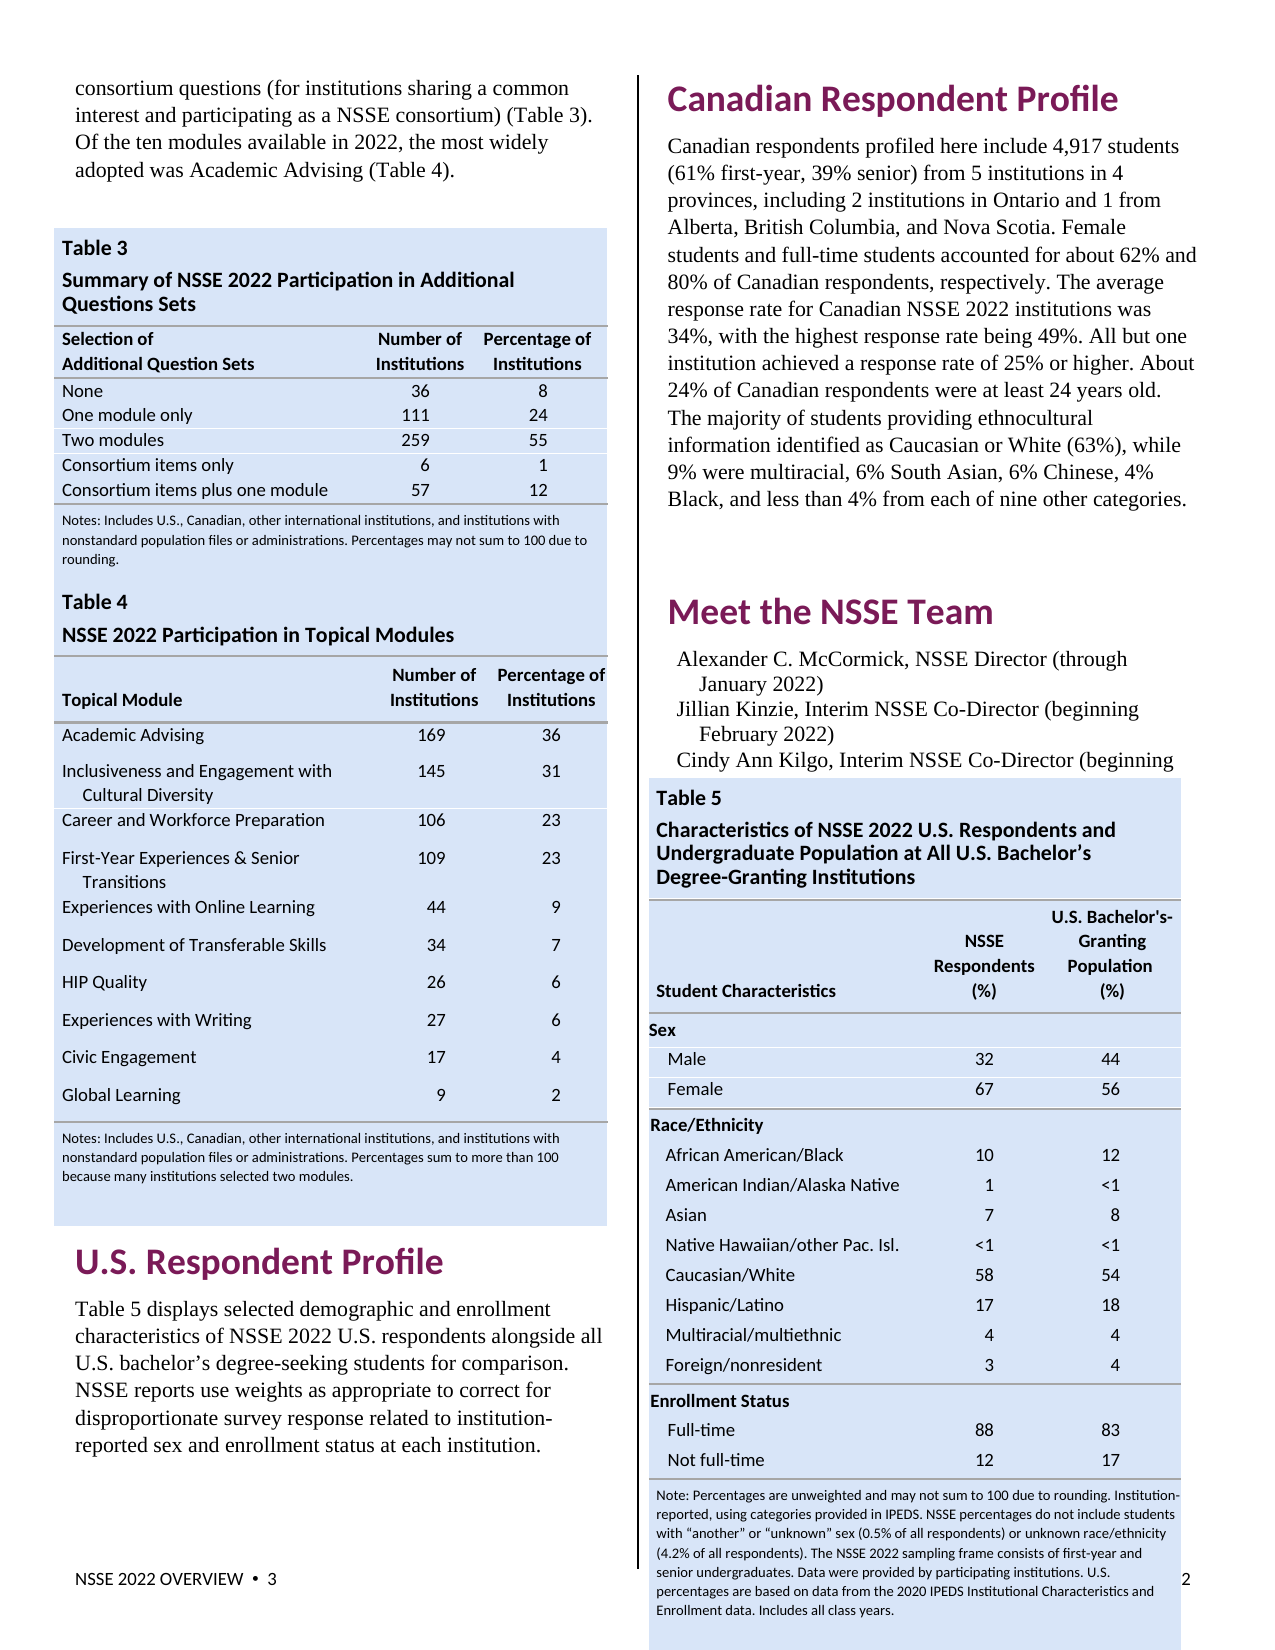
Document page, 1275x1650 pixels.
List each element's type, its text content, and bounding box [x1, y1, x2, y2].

table_cell 12 [467, 478, 607, 503]
list Jillian Kinzie, Interim NSSE Co-Director (beginning February 2022) [676, 696, 1200, 747]
list Alexander C. McCormick, NSSE Director (through January 2022) [676, 646, 1200, 696]
table_cell 106 [373, 809, 495, 846]
table_cell Full-time [649, 1418, 925, 1448]
table_cell First-Year Experiences & Senior Transitions [54, 846, 373, 896]
text Canadian respondents profiled here include 4,917 students (61% first-year, 39% senior) from 5 institutions in 4 provinces, including 2 institutions in Ontario and 1 from Alberta, British Columbia, and Nova Scotia. Female students and full-time students accounted for about 62% and 80% of Canadian respondents, respectively. The average response rate for Canadian NSSE 2022 institutions was 34%, with the highest response rate being 49%. All but one institution achieved a response rate of 25% or higher. About 24% of Canadian respondents were at least 24 years old. The majority of students providing ethnocultural information identified as Caucasian or White (63%), while 9% were multiracial, 6% South Asian, 6% Chinese, 4% Black, and less than 4% from each of nine other categories. [667, 133, 1200, 511]
table_cell 18 [1043, 1293, 1181, 1323]
table_cell 4 [1043, 1323, 1181, 1353]
table_cell 4 [495, 1046, 607, 1083]
table_cell Inclusiveness and Engagement with Cultural Diversity [54, 759, 373, 808]
table_cell 4 [1043, 1353, 1181, 1383]
table_header Table 5 Characteristics of NSSE 2022 U.S. Respondents and Undergraduate Population at All U.S. Bachelor’s Degree-Granting Institutions [649, 778, 1181, 898]
text Table 5 displays selected demographic and enrollment characteristics of NSSE 2022 U.S. respondents alongside all U.S. bachelor’s degree-seeking students for comparison. NSSE reports use weights as appropriate to correct for disproportionate survey response related to institution-reported sex and enrollment status at each institution. [75, 1296, 607, 1457]
table_cell Global Learning [54, 1083, 373, 1121]
table_cell 1 [467, 454, 607, 478]
table_cell <1 [925, 1233, 1043, 1263]
table_cell 8 [467, 379, 607, 404]
table_cell Consortium items only [54, 454, 373, 478]
table_cell One module only [54, 404, 373, 428]
table_cell 55 [467, 429, 607, 453]
table_cell Consortium items plus one module [54, 478, 373, 503]
table_cell 6 [495, 971, 607, 1008]
table_cell Civic Engagement [54, 1046, 373, 1083]
table_cell 111 [373, 404, 467, 428]
table_cell Foreign/nonresident [649, 1353, 925, 1383]
table_cell 17 [925, 1293, 1043, 1323]
table_cell Notes: Includes U.S., Canadian, other international institutions, and institutions with nonstandard population files or administrations. Percentages may not sum to 100 due to rounding. [54, 505, 607, 582]
table_cell HIP Quality [54, 971, 373, 1008]
table_cell Male [649, 1048, 925, 1077]
table_cell Experiences with Online Learning [54, 896, 373, 933]
table_cell Enrollment Status [649, 1385, 1181, 1418]
table_cell 8 [1043, 1203, 1181, 1233]
table_cell Number of Institutions [373, 327, 467, 377]
table_cell Note: Percentages are unweighted and may not sum to 100 due to rounding. Institution-reported, using categories provided in IPEDS. NSSE percentages do not include students with “another” or “unknown” sex (0.5% of all respondents) or unknown race/ethnicity (4.2% of all respondents). The NSSE 2022 sampling frame consists of first-year and senior undergraduates. Data were provided by participating institutions. U.S. percentages are based on data from the 2020 IPEDS Institutional Characteristics and Enrollment data. Includes all class years. [649, 1480, 1181, 1650]
table_cell 24 [467, 404, 607, 428]
table_cell Percentage of Institutions [495, 657, 607, 721]
table_cell <1 [1043, 1233, 1181, 1263]
table_cell 6 [495, 1008, 607, 1046]
table_cell 26 [373, 971, 495, 1008]
table_cell Race/Ethnicity [649, 1110, 1181, 1143]
table_cell African American/Black [649, 1143, 925, 1173]
table_cell 27 [373, 1008, 495, 1046]
table_cell 17 [373, 1046, 495, 1083]
table_cell 1 [925, 1173, 1043, 1203]
table_cell Sex [649, 1014, 1181, 1047]
table_cell 109 [373, 846, 495, 896]
table_cell 9 [495, 896, 607, 933]
table_cell 83 [1043, 1418, 1181, 1448]
table_cell Percentage of Institutions [467, 327, 607, 377]
table_cell 34 [373, 933, 495, 971]
table_cell 12 [1043, 1143, 1181, 1173]
table_cell 7 [925, 1203, 1043, 1233]
table_cell 145 [373, 759, 495, 808]
table_cell 6 [373, 454, 467, 478]
table_cell 67 [925, 1078, 1043, 1107]
table_cell 9 [373, 1083, 495, 1121]
table_cell Notes: Includes U.S., Canadian, other international institutions, and institutions with nonstandard population files or administrations. Percentages sum to more than 100 because many institutions selected two modules. [54, 1123, 607, 1226]
subtitle Meet the NSSE Team [667, 588, 1200, 634]
table_cell 10 [925, 1143, 1043, 1173]
table_cell 88 [925, 1418, 1043, 1448]
table_cell Table 4 NSSE 2022 Participation in Topical Modules [54, 582, 607, 655]
table_cell Experiences with Writing [54, 1008, 373, 1046]
table_cell 36 [373, 379, 467, 404]
table_cell Number of Institutions [373, 657, 495, 721]
table_cell 57 [373, 478, 467, 503]
table_cell 259 [373, 429, 467, 453]
table_cell 23 [495, 846, 607, 896]
table_cell American Indian/Alaska Native [649, 1173, 925, 1203]
table_cell Native Hawaiian/other Pac. Isl. [649, 1233, 925, 1263]
subtitle Canadian Respondent Profile [667, 75, 1200, 121]
table_cell Student Characteristics [649, 901, 925, 1012]
table_cell Career and Workforce Preparation [54, 809, 373, 846]
table_cell <1 [1043, 1173, 1181, 1203]
table_cell 4 [925, 1323, 1043, 1353]
table_cell 44 [373, 896, 495, 933]
table_cell U.S. Bachelor's-Granting Population (%) [1043, 901, 1181, 1012]
subtitle U.S. Respondent Profile [75, 1238, 607, 1284]
table_header Table 3 Summary of NSSE 2022 Participation in Additional Questions Sets [54, 228, 607, 325]
table_cell Topical Module [54, 657, 373, 721]
table_cell Two modules [54, 429, 373, 453]
table_cell 44 [1043, 1048, 1181, 1077]
table_cell Multiracial/multiethnic [649, 1323, 925, 1353]
table_cell 56 [1043, 1078, 1181, 1107]
table_cell NSSE Respondents (%) [925, 901, 1043, 1012]
table_cell Not full-time [649, 1448, 925, 1478]
table_cell 32 [925, 1048, 1043, 1077]
table_cell 7 [495, 933, 607, 971]
table_cell 169 [373, 724, 495, 759]
table_cell Academic Advising [54, 724, 373, 759]
table_cell Caucasian/White [649, 1263, 925, 1293]
table_cell Hispanic/Latino [649, 1293, 925, 1323]
table_cell 12 [925, 1448, 1043, 1478]
table_cell 54 [1043, 1263, 1181, 1293]
table_cell Selection of Additional Question Sets [54, 327, 373, 377]
table_cell 23 [495, 809, 607, 846]
table_cell 3 [925, 1353, 1043, 1383]
table_cell 2 [495, 1083, 607, 1121]
table_cell Female [649, 1078, 925, 1107]
list Cindy Ann Kilgo, Interim NSSE Co-Director (beginning February 2022) [676, 747, 1200, 772]
table_cell 58 [925, 1263, 1043, 1293]
table_cell Development of Transferable Skills [54, 933, 373, 971]
table_cell 31 [495, 759, 607, 808]
table_cell None [54, 379, 373, 404]
table_cell 36 [495, 724, 607, 759]
table_cell Asian [649, 1203, 925, 1233]
table_cell 17 [1043, 1448, 1181, 1478]
